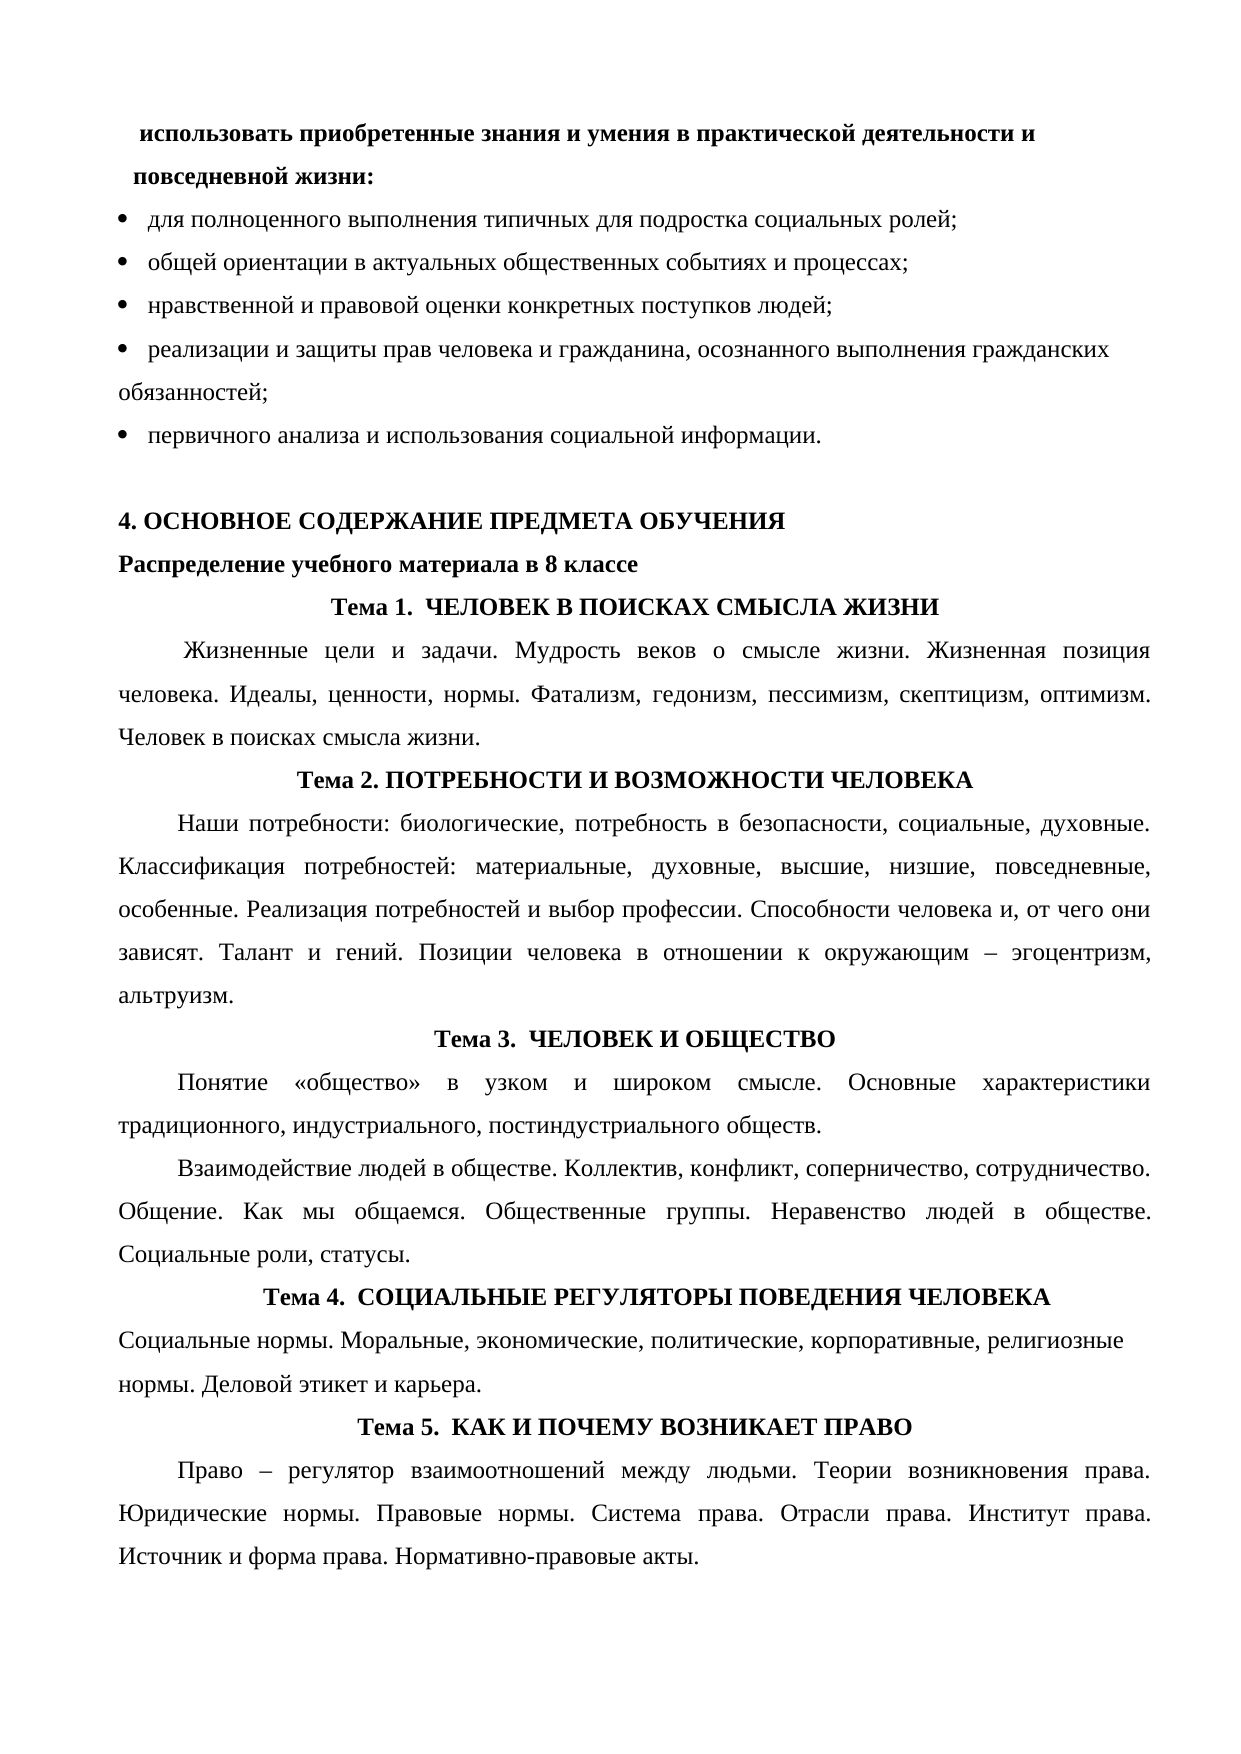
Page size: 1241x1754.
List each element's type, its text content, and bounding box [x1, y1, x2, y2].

text Понятие «общество» в узком и широком смысле. Основные характеристики традиционного, индустриального, постиндустриального обществ. [118, 1067, 1152, 1139]
subtitle Тема 3. ЧЕЛОВЕК И ОБЩЕСТВО [118, 1024, 1152, 1052]
list общей ориентации в актуальных общественных событиях и процессах; [118, 247, 1152, 276]
list для полноценного выполнения типичных для подростка социальных ролей; [118, 204, 1152, 233]
text Социальные нормы. Моральные, экономические, политические, корпоративные, религиозные нормы. Деловой этикет и карьера. [118, 1326, 1152, 1397]
text 4. ОСНОВНОЕ СОДЕРЖАНИЕ ПРЕДМЕТА ОБУЧЕНИЯ [118, 506, 1152, 535]
subtitle Тема 4. СОЦИАЛЬНЫЕ РЕГУЛЯТОРЫ ПОВЕДЕНИЯ ЧЕЛОВЕКА [118, 1282, 1152, 1311]
subtitle использовать приобретенные знания и умения в практической деятельности и повседневной жизни: [133, 118, 1152, 190]
text Наши потребности: биологические, потребность в безопасности, социальные, духовные. Классификация потребностей: материальные, духовные, высшие, низшие, повседневные, особенные. Реализация потребностей и выбор профессии. Способности человека и, от чего они зависят. Талант и гений. Позиции человека в отношении к окружающим – эгоцентризм, альтруизм. [118, 808, 1152, 1009]
text Право – регулятор взаимоотношений между людьми. Теории возникновения права. Юридические нормы. Правовые нормы. Система права. Отрасли права. Институт права. Источник и форма права. Нормативно-правовые акты. [118, 1455, 1152, 1570]
list первичного анализа и использования социальной информации. [118, 420, 1152, 449]
list нравственной и правовой оценки конкретных поступков людей; [118, 291, 1152, 319]
text Взаимодействие людей в обществе. Коллектив, конфликт, соперничество, сотрудничество. Общение. Как мы общаемся. Общественные группы. Неравенство людей в обществе. Социальные роли, статусы. [118, 1153, 1152, 1268]
subtitle Тема 1. ЧЕЛОВЕК В ПОИСКАХ СМЫСЛА ЖИЗНИ [118, 592, 1152, 621]
text Жизненные цели и задачи. Мудрость веков о смысле жизни. Жизненная позиция человека. Идеалы, ценности, нормы. Фатализм, гедонизм, пессимизм, скептицизм, оптимизм. Человек в поисках смысла жизни. [118, 636, 1152, 751]
list реализации и защиты прав человека и гражданина, осознанного выполнения гражданских обязанностей; [118, 334, 1152, 406]
subtitle Распределение учебного материала в 8 классе [118, 549, 1152, 578]
subtitle Тема 2. ПОТРЕБНОСТИ И ВОЗМОЖНОСТИ ЧЕЛОВЕКА [118, 765, 1152, 794]
subtitle Тема 5. КАК И ПОЧЕМУ ВОЗНИКАЕТ ПРАВО [118, 1412, 1152, 1441]
